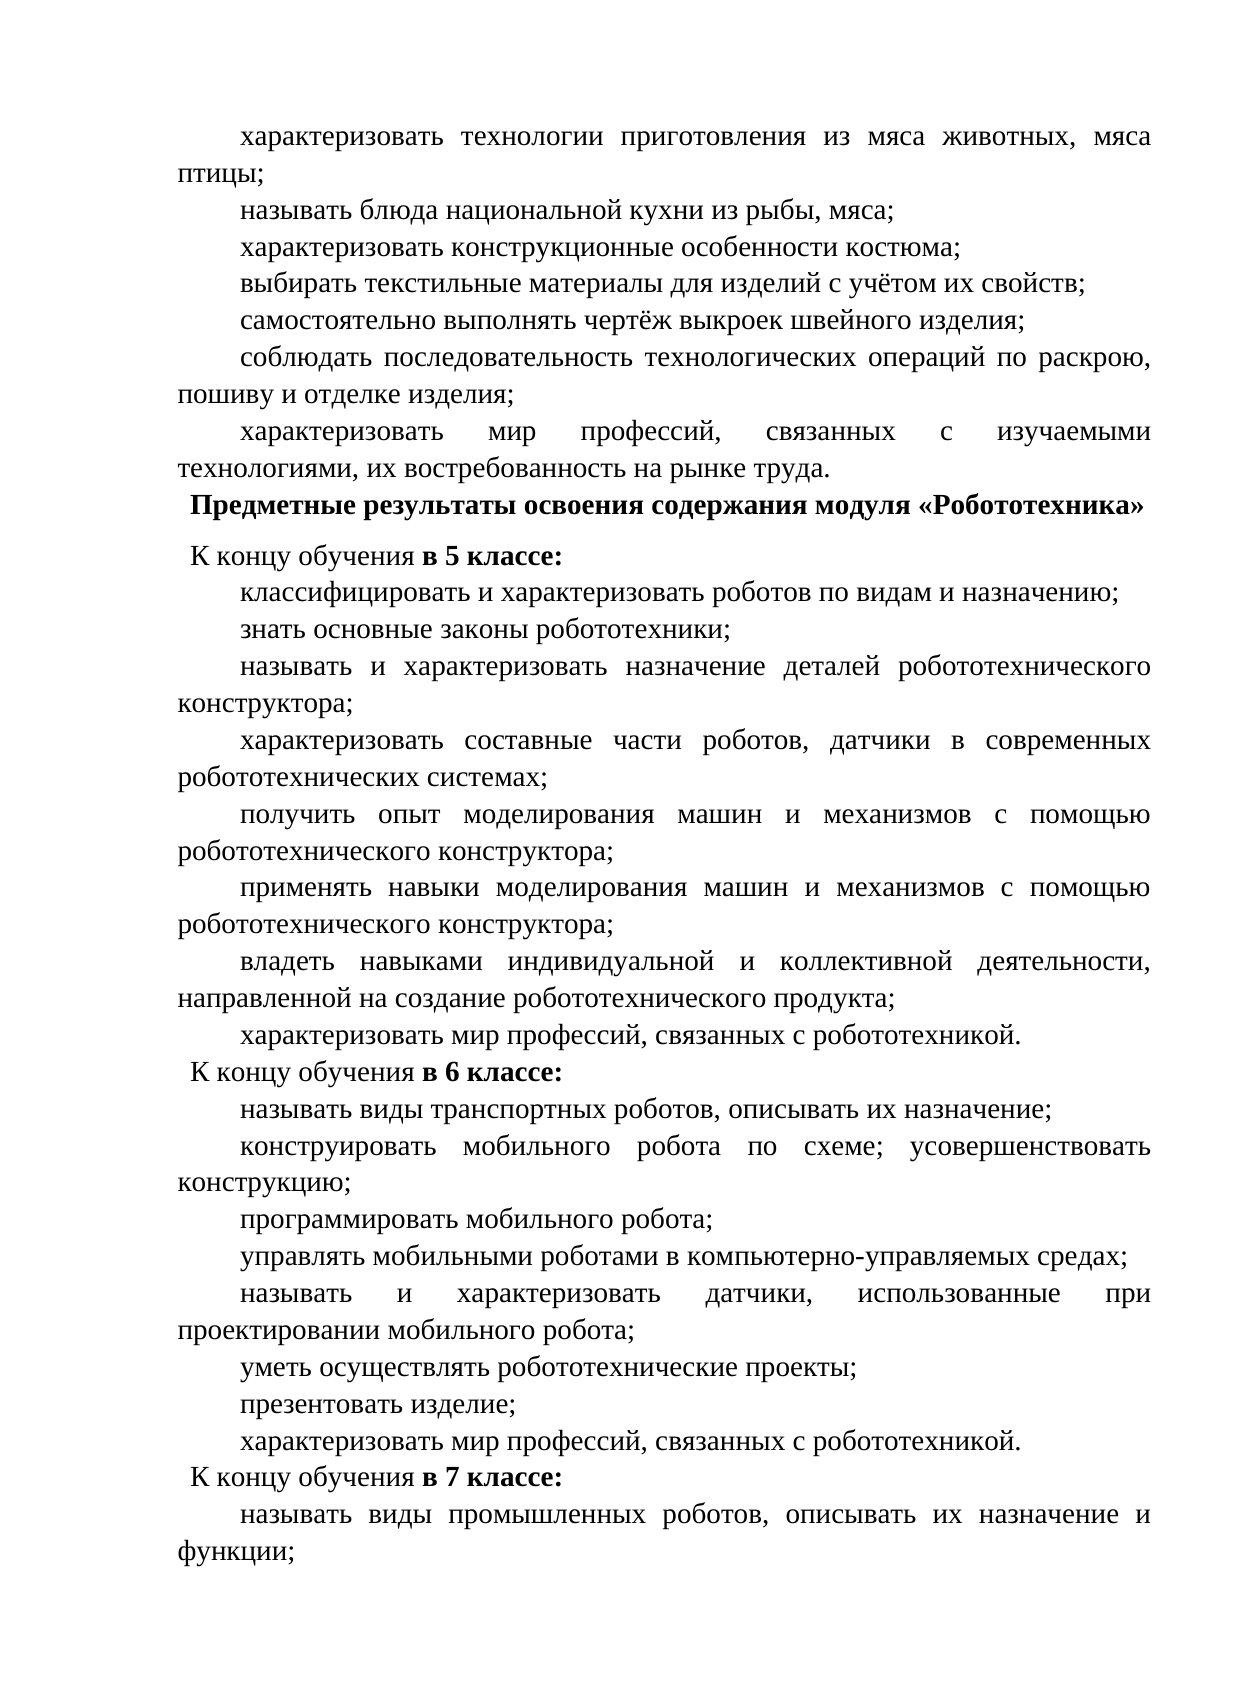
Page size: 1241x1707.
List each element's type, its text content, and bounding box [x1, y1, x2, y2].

text называть виды транспортных роботов, описывать их назначение; [177, 1091, 1152, 1124]
text К концу обучения в 6 классе: [190, 1054, 1152, 1087]
text знать основные законы робототехники; [177, 611, 1152, 645]
text уметь осуществлять робототехнические проекты; [177, 1349, 1152, 1382]
text владеть навыками индивидуальной и коллективной деятельности, направленной на создание робототехнического продукта; [177, 943, 1152, 1014]
text характеризовать мир профессий, связанных с изучаемыми технологиями, их востребованность на рынке труда. [177, 413, 1152, 483]
text называть и характеризовать датчики, использованные при проектировании мобильного робота; [177, 1275, 1152, 1346]
text К концу обучения в 7 классе: [190, 1459, 1152, 1493]
text характеризовать составные части роботов, датчики в современных робототехнических системах; [177, 722, 1152, 792]
text самостоятельно выполнять чертёж выкроек швейного изделия; [177, 302, 1152, 336]
text характеризовать технологии приготовления из мяса животных, мяса птицы; [177, 118, 1152, 188]
text получить опыт моделирования машин и механизмов с помощью робототехнического конструктора; [177, 796, 1152, 866]
text управлять мобильными роботами в компьютерно-управляемых средах; [177, 1238, 1152, 1272]
text соблюдать последовательность технологических операций по раскрою, пошиву и отделке изделия; [177, 339, 1152, 410]
text применять навыки моделирования машин и механизмов с помощью робототехнического конструктора; [177, 869, 1152, 940]
text характеризовать мир профессий, связанных с робототехникой. [177, 1017, 1152, 1051]
text Предметные результаты освоения содержания модуля «Робототехника» [190, 487, 1152, 520]
text называть и характеризовать назначение деталей робототехнического конструктора; [177, 648, 1152, 719]
text К концу обучения в 5 классе: [190, 538, 1152, 571]
text выбирать текстильные материалы для изделий с учётом их свойств; [177, 266, 1152, 299]
text презентовать изделие; [177, 1386, 1152, 1419]
text называть блюда национальной кухни из рыбы, мяса; [177, 192, 1152, 225]
text классифицировать и характеризовать роботов по видам и назначению; [177, 574, 1152, 608]
text характеризовать конструкционные особенности костюма; [177, 229, 1152, 262]
text конструировать мобильного робота по схеме; усовершенствовать конструкцию; [177, 1128, 1152, 1198]
text программировать мобильного робота; [177, 1201, 1152, 1235]
text называть виды промышленных роботов, описывать их назначение и функции; [177, 1496, 1152, 1567]
text характеризовать мир профессий, связанных с робототехникой. [177, 1423, 1152, 1456]
